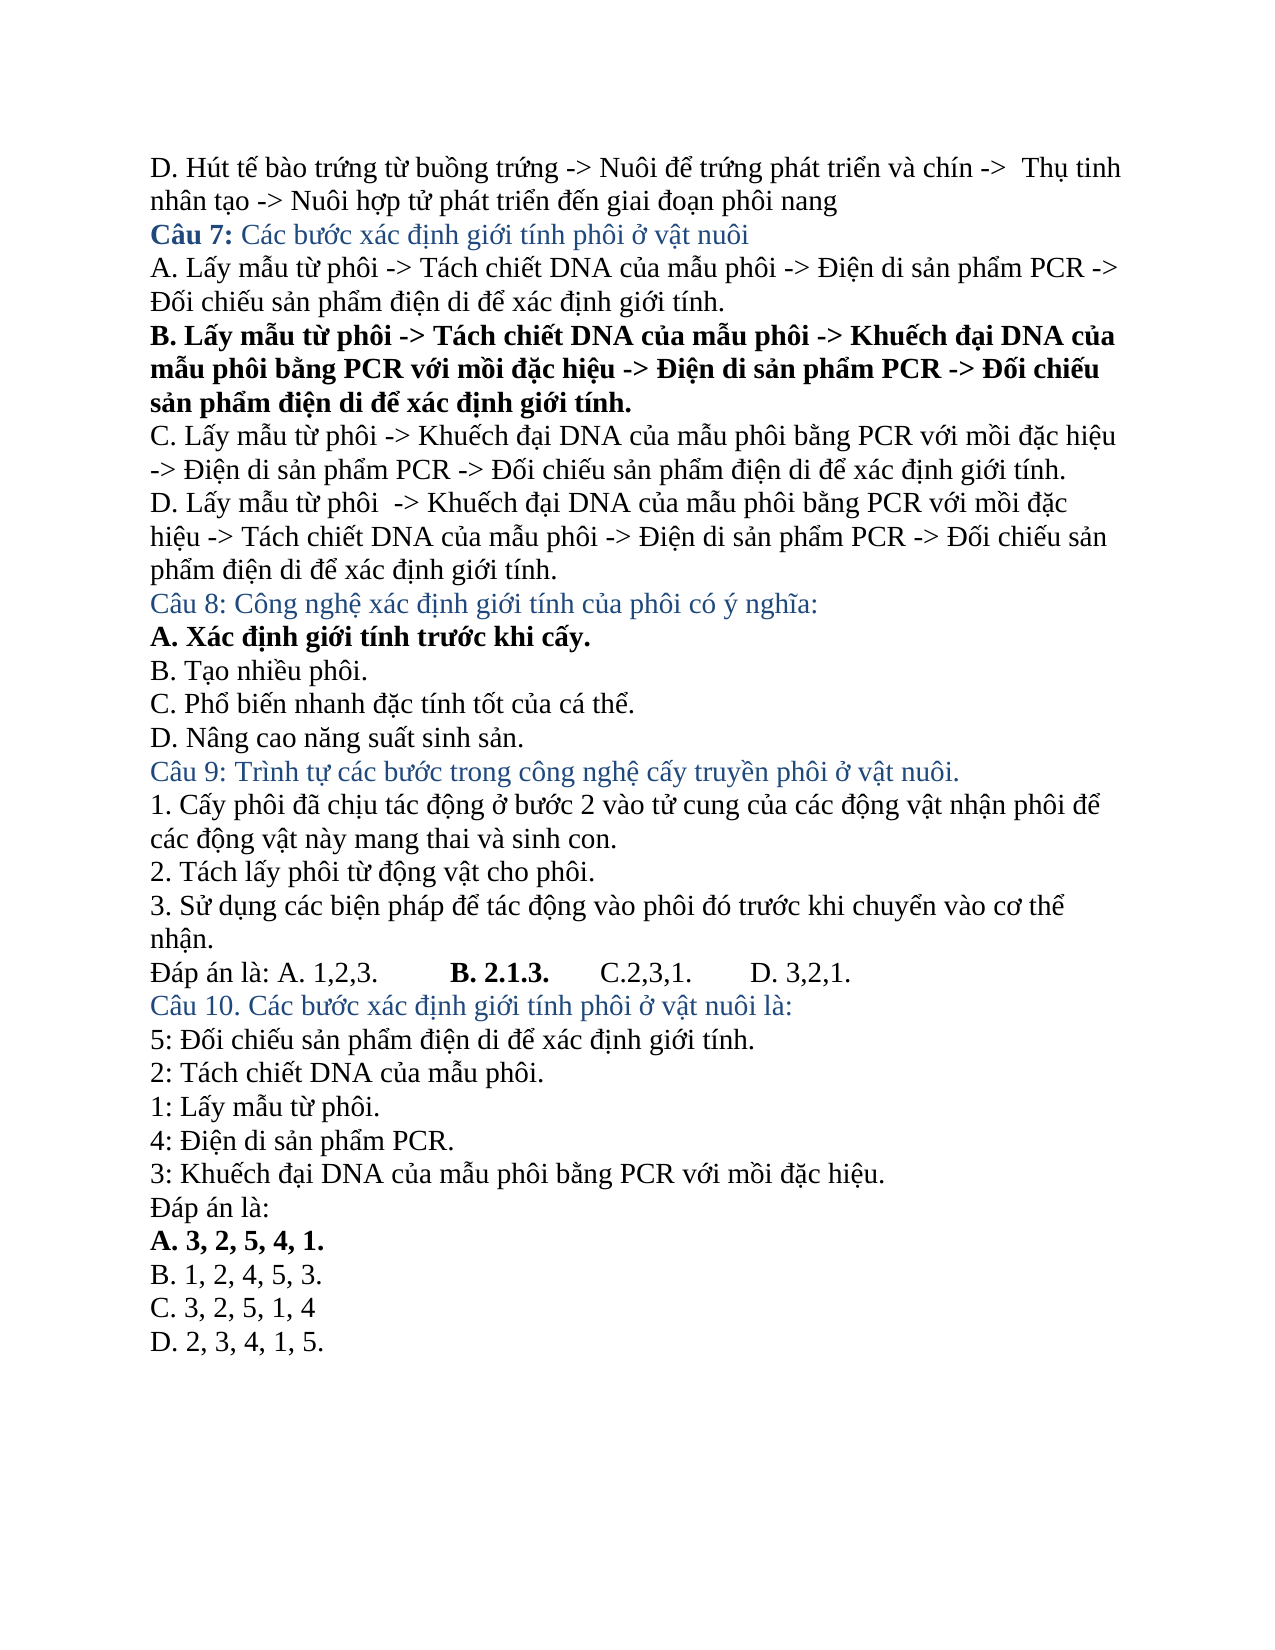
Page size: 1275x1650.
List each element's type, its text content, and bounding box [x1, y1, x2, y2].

text 3. Sử dụng các biện pháp để tác động vào phôi đó trước khi chuyển vào cơ thể nhận. [150, 888, 1125, 955]
text D. Lấy mẫu từ phôi -> Khuếch đại DNA của mẫu phôi bằng PCR với mồi đặc hiệu -> Tách chiết DNA của mẫu phôi -> Điện di sản phẩm PCR -> Đối chiếu sản phẩm điện di để xác định giới tính. [150, 485, 1125, 586]
text Câu 8: Công nghệ xác định giới tính của phôi có ý nghĩa: [150, 586, 1125, 619]
text B. Lấy mẫu từ phôi -> Tách chiết DNA của mẫu phôi -> Khuếch đại DNA của mẫu phôi bằng PCR với mồi đặc hiệu -> Điện di sản phẩm PCR -> Đối chiếu sản phẩm điện di để xác định giới tính. [150, 318, 1125, 418]
text 4: Điện di sản phẩm PCR. [150, 1123, 1125, 1156]
text Đáp án là: A. 1,2,3. B. 2.1.3. C.2,3,1. D. 3,2,1. [150, 955, 1125, 988]
text C. Lấy mẫu từ phôi -> Khuếch đại DNA của mẫu phôi bằng PCR với mồi đặc hiệu -> Điện di sản phẩm PCR -> Đối chiếu sản phẩm điện di để xác định giới tính. [150, 418, 1125, 485]
text Câu 7: Các bước xác định giới tính phôi ở vật nuôi [150, 217, 1125, 251]
text 2. Tách lấy phôi từ động vật cho phôi. [150, 854, 1125, 888]
text D. Nâng cao năng suất sinh sản. [150, 720, 1125, 754]
text 2: Tách chiết DNA của mẫu phôi. [150, 1056, 1125, 1089]
text A. 3, 2, 5, 4, 1. [150, 1223, 1125, 1257]
text 1: Lấy mẫu từ phôi. [150, 1089, 1125, 1123]
text Câu 9: Trình tự các bước trong công nghệ cấy truyền phôi ở vật nuôi. [150, 754, 1125, 787]
text C. Phổ biến nhanh đặc tính tốt của cá thể. [150, 687, 1125, 720]
text D. Hút tế bào trứng từ buồng trứng -> Nuôi để trứng phát triển và chín -> Thụ tinh nhân tạo -> Nuôi hợp tử phát triển đến giai đoạn phôi nang [150, 150, 1125, 217]
text Đáp án là: [150, 1190, 1125, 1223]
text A. Lấy mẫu từ phôi -> Tách chiết DNA của mẫu phôi -> Điện di sản phẩm PCR -> Đối chiếu sản phẩm điện di để xác định giới tính. [150, 251, 1125, 318]
text C. 3, 2, 5, 1, 4 [150, 1290, 1125, 1324]
text 1. Cấy phôi đã chịu tác động ở bước 2 vào tử cung của các động vật nhận phôi để các động vật này mang thai và sinh con. [150, 787, 1125, 854]
text 5: Đối chiếu sản phẩm điện di để xác định giới tính. [150, 1022, 1125, 1056]
text 3: Khuếch đại DNA của mẫu phôi bằng PCR với mồi đặc hiệu. [150, 1156, 1125, 1190]
text B. 1, 2, 4, 5, 3. [150, 1257, 1125, 1290]
text D. 2, 3, 4, 1, 5. [150, 1324, 1125, 1357]
text A. Xác định giới tính trước khi cấy. [150, 619, 1125, 653]
text Câu 10. Các bước xác định giới tính phôi ở vật nuôi là: [150, 988, 1125, 1022]
text B. Tạo nhiều phôi. [150, 653, 1125, 687]
